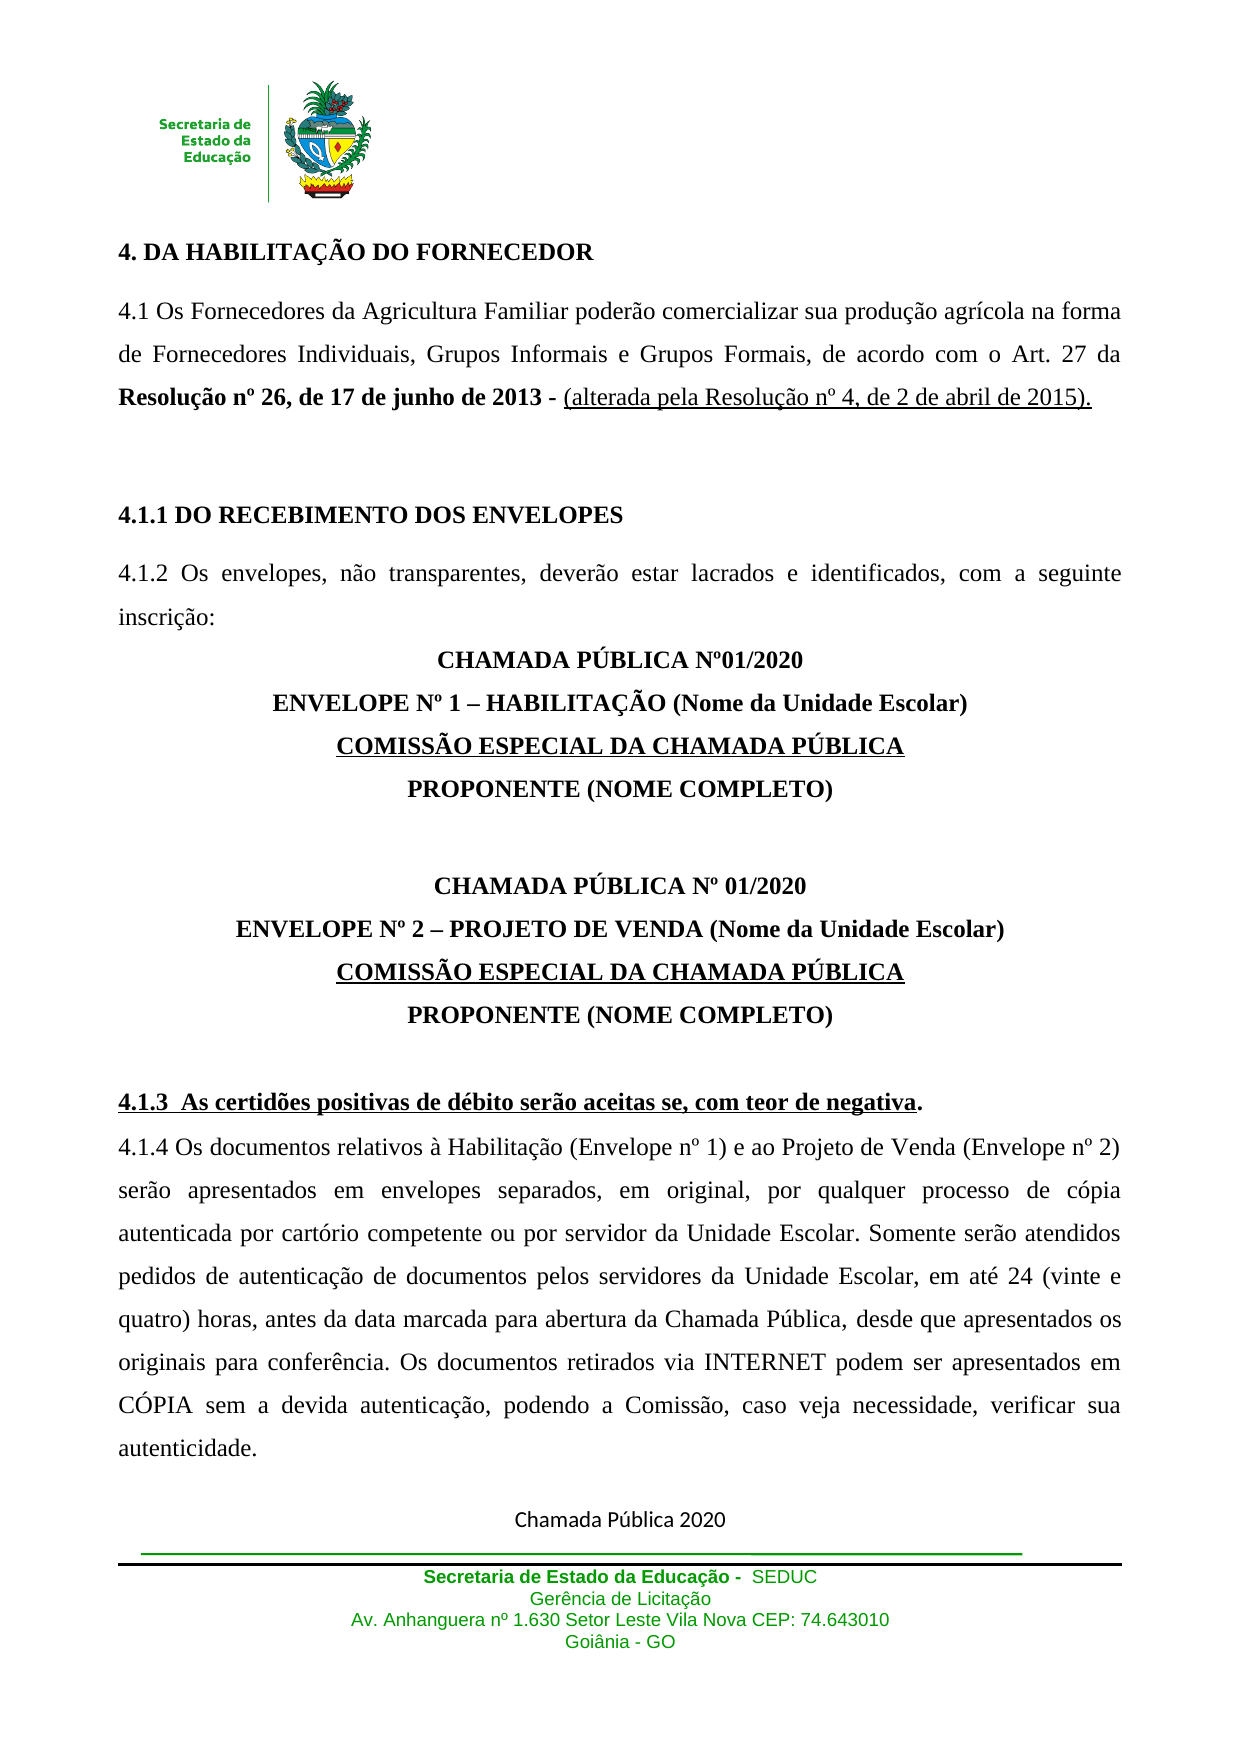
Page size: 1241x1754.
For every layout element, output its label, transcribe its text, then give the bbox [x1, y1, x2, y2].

text 4.1.3 As certidões positivas de débito serão aceitas se, com teor de negativa. [118, 1087, 1122, 1115]
text 4.1 Os Fornecedores da Agricultura Familiar poderão comercializar sua produção agrícola na forma de Fornecedores Individuais, Grupos Informais e Grupos Formais, de acordo com o Art. 27 da Resolução nº 26, de 17 de junho de 2013 - (alterada pela Resolução nº 4, de 2 de abril de 2015). [118, 296, 1122, 411]
text CHAMADA PÚBLICA Nº01/2020 [118, 645, 1122, 673]
text 4.1.2 Os envelopes, não transparentes, deverão estar lacrados e identificados, com a seguinte inscrição: [118, 558, 1122, 630]
text 4. DA HABILITAÇÃO DO FORNECEDOR [118, 237, 1122, 266]
text 4.1.1 DO RECEBIMENTO DOS ENVELOPES [118, 500, 1122, 528]
text COMISSÃO ESPECIAL DA CHAMADA PÚBLICA [118, 957, 1122, 986]
text COMISSÃO ESPECIAL DA CHAMADA PÚBLICA [118, 731, 1122, 760]
text PROPONENTE (NOME COMPLETO) [118, 1000, 1122, 1029]
text PROPONENTE (NOME COMPLETO) [118, 774, 1122, 803]
text 4.1.4 Os documentos relativos à Habilitação (Envelope nº 1) e ao Projeto de Venda (Envelope nº 2) serão apresentados em envelopes separados, em original, por qualquer processo de cópia autenticada por cartório competente ou por servidor da Unidade Escolar. Somente serão atendidos pedidos de autenticação de documentos pelos servidores da Unidade Escolar, em até 24 (vinte e quatro) horas, antes da data marcada para abertura da Chamada Pública, desde que apresentados os originais para conferência. Os documentos retirados via INTERNET podem ser apresentados em CÓPIA sem a devida autenticação, podendo a Comissão, caso veja necessidade, verificar sua autenticidade. [118, 1132, 1122, 1462]
text ENVELOPE Nº 2 – PROJETO DE VENDA (Nome da Unidade Escolar) [118, 914, 1122, 943]
picture [118, 73, 412, 210]
text CHAMADA PÚBLICA Nº 01/2020 [118, 871, 1122, 900]
text ENVELOPE Nº 1 – HABILITAÇÃO (Nome da Unidade Escolar) [118, 688, 1122, 717]
